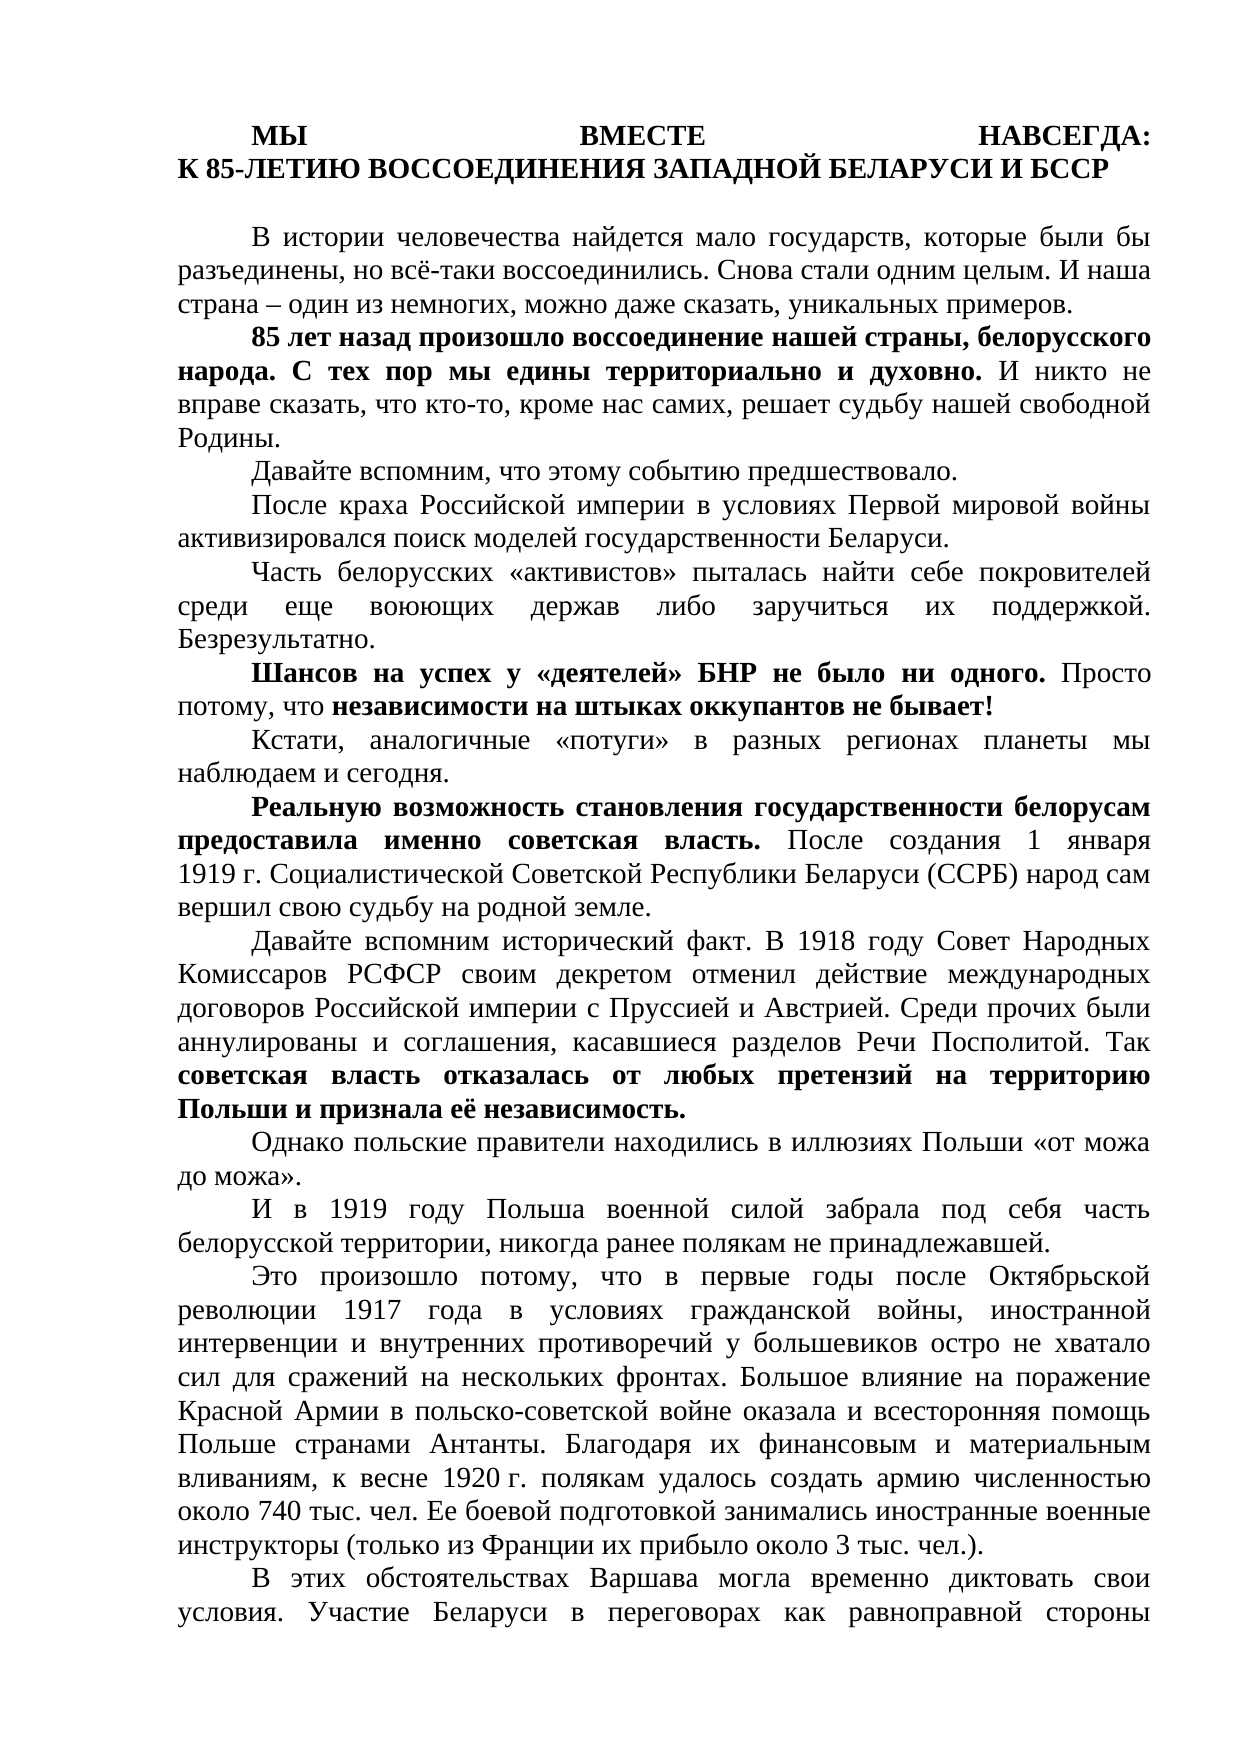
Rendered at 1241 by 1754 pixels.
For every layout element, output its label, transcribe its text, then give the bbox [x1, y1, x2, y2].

text Давайте вспомним исторический факт. В 1918 году Совет Народных Комиссаров РСФСР своим декретом отменил действие международных договоров Российской империи с Пруссией и Австрией. Среди прочих были аннулированы и соглашения, касавшиеся разделов Речи Посполитой. Так советская власть отказалась от любых претензий на территорию Польши и признала её независимость. [177, 923, 1152, 1124]
text В истории человечества найдется мало государств, которые были бы разъединены, но всё-таки воссоединились. Снова стали одним целым. И наша страна – один из немногих, можно даже сказать, уникальных примеров. [177, 219, 1152, 319]
text 85 лет назад произошло воссоединение нашей страны, белорусского народа. С тех пор мы едины территориально и духовно. И никто не вправе сказать, что кто-то, кроме нас самих, решает судьбу нашей свободной Родины. [177, 319, 1152, 453]
text Часть белорусских «активистов» пыталась найти себе покровителей среди еще воюющих держав либо заручиться их поддержкой. Безрезультатно. [177, 554, 1152, 655]
text Реальную возможность становления государственности белорусам предоставила именно советская власть. После создания 1 января 1919 г. Социалистической Советской Республики Беларуси (ССРБ) народ сам вершил свою судьбу на родной земле. [177, 789, 1152, 923]
text МЫ ВМЕСТЕ НАВСЕГДА: К 85-ЛЕТИЮ ВОССОЕДИНЕНИЯ ЗАПАДНОЙ БЕЛАРУСИ И БССР [177, 118, 1152, 185]
text И в 1919 году Польша военной силой забрала под себя часть белорусской территории, никогда ранее полякам не принадлежавшей. [177, 1191, 1152, 1258]
text Давайте вспомним, что этому событию предшествовало. [177, 453, 1152, 487]
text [177, 1560, 1152, 1627]
text Кстати, аналогичные «потуги» в разных регионах планеты мы наблюдаем и сегодня. [177, 722, 1152, 789]
text Шансов на успех у «деятелей» БНР не было ни одного. Просто потому, что независимости на штыках оккупантов не бывает! [177, 655, 1152, 722]
text Это произошло потому, что в первые годы после Октябрьской революции 1917 года в условиях гражданской войны, иностранной интервенции и внутренних противоречий у большевиков остро не хватало сил для сражений на нескольких фронтах. Большое влияние на поражение Красной Армии в польско-советской войне оказала и всесторонняя помощь Польше странами Антанты. Благодаря их финансовым и материальным вливаниям, к весне 1920 г. полякам удалось создать армию численностью около 740 тыс. чел. Ее боевой подготовкой занимались иностранные военные инструкторы (только из Франции их прибыло около 3 тыс. чел.). [177, 1258, 1152, 1560]
text Однако польские правители находились в иллюзиях Польши «от можа до можа». [177, 1124, 1152, 1191]
text После краха Российской империи в условиях Первой мировой войны активизировался поиск моделей государственности Беларуси. [177, 487, 1152, 554]
